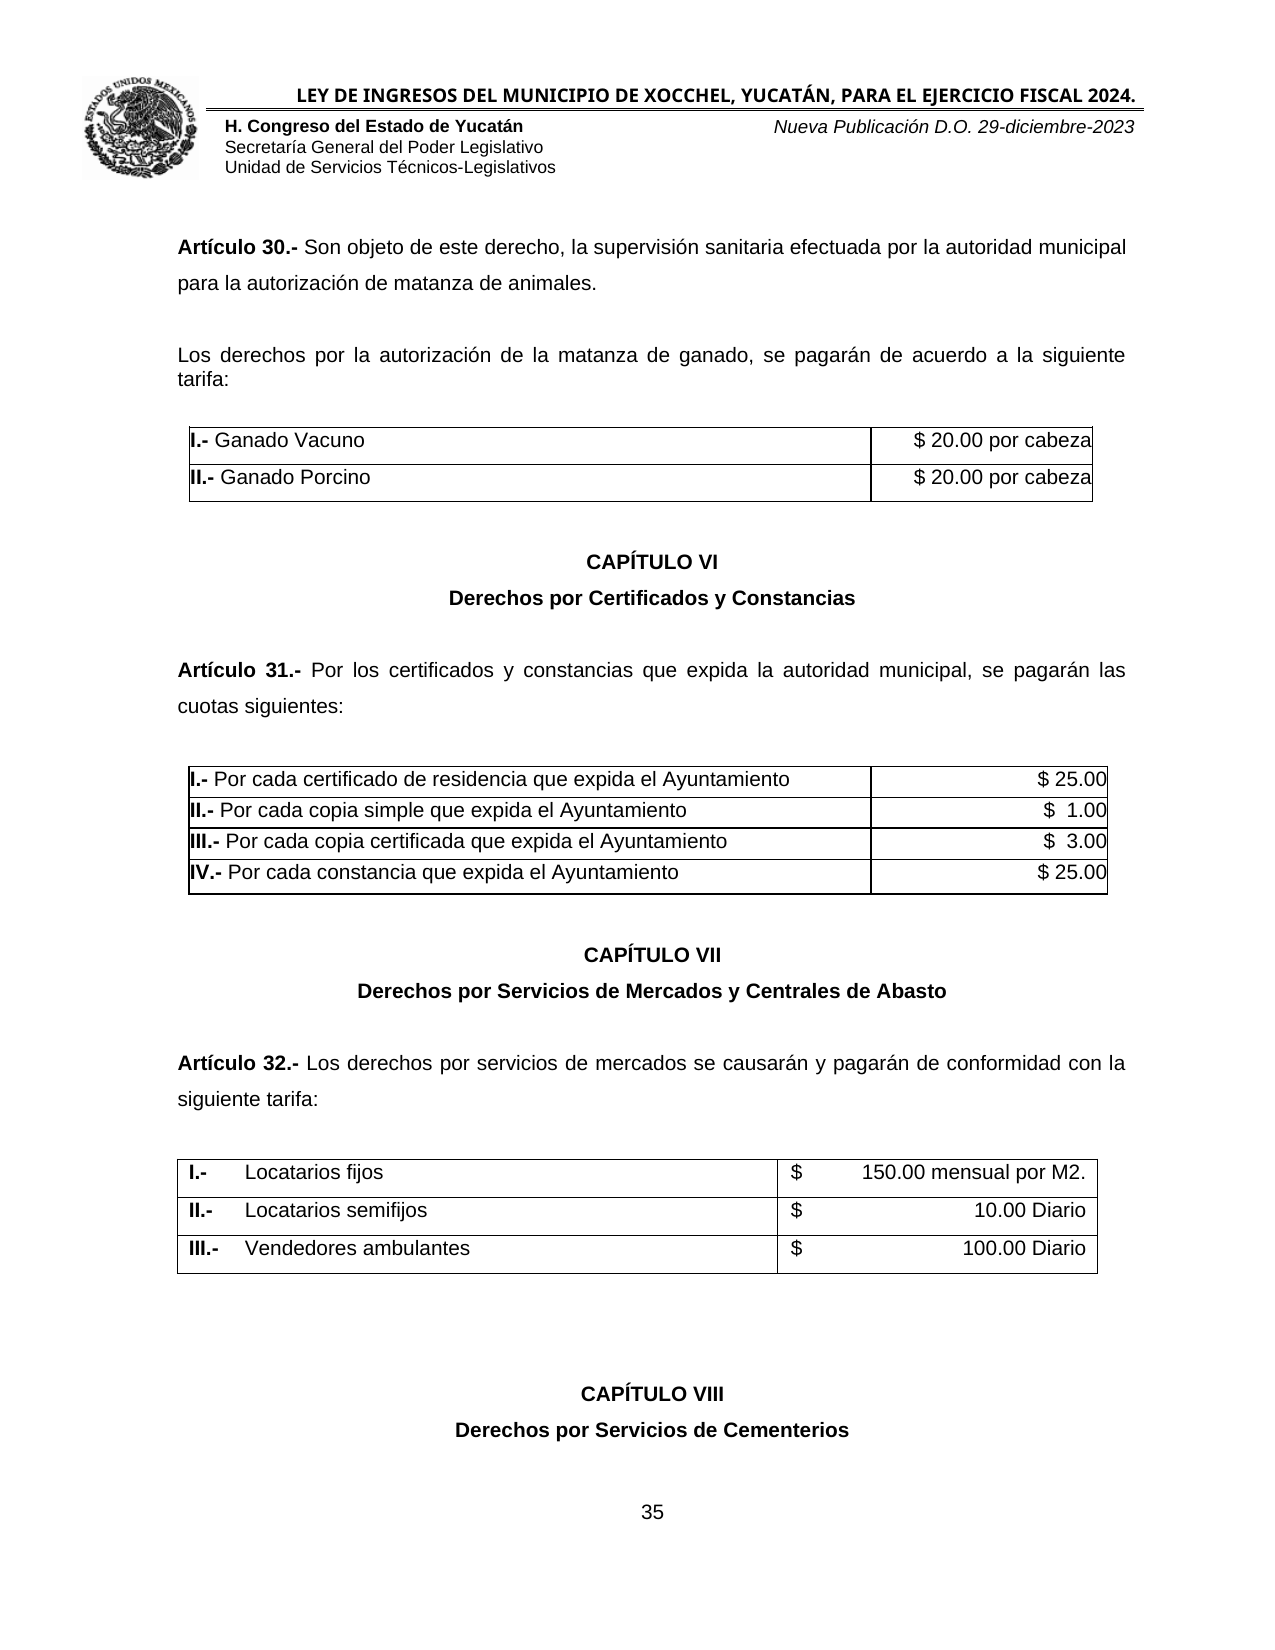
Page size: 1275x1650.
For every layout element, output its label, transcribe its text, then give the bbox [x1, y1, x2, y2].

text Los derechos por la autorización de la matanza de ganado, se pagarán de acuerdo a la siguiente tarifa: [177, 343, 1127, 391]
table_cell II.- Por cada copia simple que expida el Ayuntamiento [190, 798, 870, 827]
text Derechos por Certificados y Constancias [177, 586, 1127, 610]
text Derechos por Servicios de Cementerios [177, 1418, 1127, 1442]
table_cell II.- [178, 1198, 233, 1235]
text CAPÍTULO VI [177, 550, 1127, 574]
table_cell $ 20.00 por cabeza [872, 465, 1092, 501]
text Artículo 31.- Por los certificados y constancias que expida la autoridad municipal, se pagarán las cuotas siguientes: [177, 658, 1127, 718]
text CAPÍTULO VII [177, 943, 1127, 967]
table_cell III.- [178, 1236, 233, 1273]
table_header I.- [178, 1160, 233, 1197]
table_cell $ 3.00 [872, 829, 1107, 858]
table_cell $ [778, 1236, 813, 1273]
text CAPÍTULO VIII [177, 1382, 1127, 1406]
table_header I.- Por cada certificado de residencia que expida el Ayuntamiento [190, 767, 870, 796]
table_cell 10.00 Diario [813, 1198, 1097, 1235]
text Derechos por Servicios de Mercados y Centrales de Abasto [177, 979, 1127, 1003]
table_cell $ [778, 1198, 813, 1235]
table_header Locatarios fijos [233, 1160, 777, 1197]
table_cell IV.- Por cada constancia que expida el Ayuntamiento [190, 860, 870, 893]
table_cell III.- Por cada copia certificada que expida el Ayuntamiento [190, 829, 870, 858]
table_cell $ 25.00 [872, 860, 1107, 893]
text Artículo 32.- Los derechos por servicios de mercados se causarán y pagarán de conformidad con la siguiente tarifa: [177, 1051, 1127, 1111]
table_header $ [778, 1160, 813, 1197]
table_cell Vendedores ambulantes [233, 1236, 777, 1273]
table_cell II.- Ganado Porcino [190, 465, 870, 501]
table_header $ 20.00 por cabeza [872, 428, 1092, 463]
text Artículo 30.- Son objeto de este derecho, la supervisión sanitaria efectuada por la autoridad municipal para la autorización de matanza de animales. [177, 235, 1127, 295]
table_cell 100.00 Diario [813, 1236, 1097, 1273]
table_cell Locatarios semifijos [233, 1198, 777, 1235]
table_header I.- Ganado Vacuno [190, 428, 870, 463]
table_header 150.00 mensual por M2. [813, 1160, 1097, 1197]
table_cell $ 1.00 [872, 798, 1107, 827]
table_header $ 25.00 [872, 767, 1107, 796]
